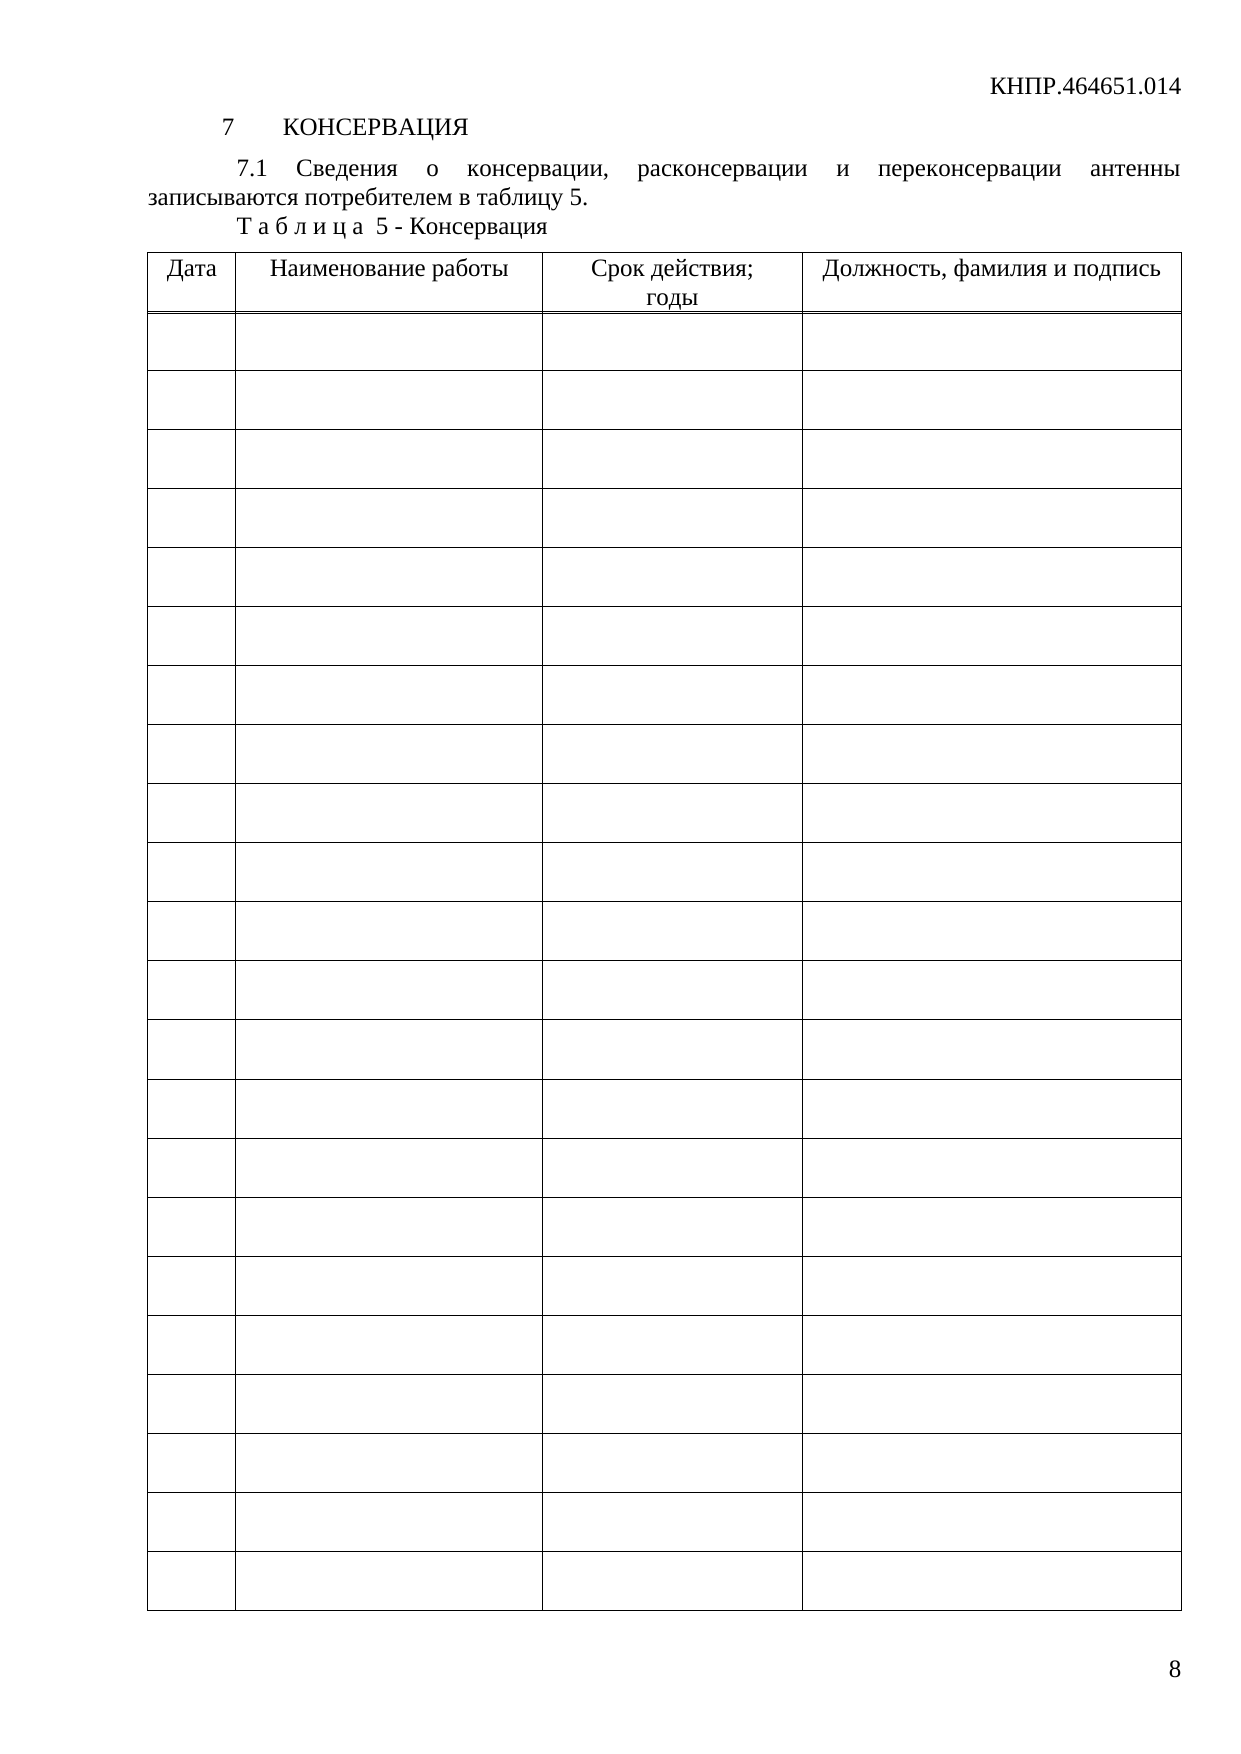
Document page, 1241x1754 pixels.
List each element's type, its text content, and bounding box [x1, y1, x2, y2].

table_cell [148, 961, 235, 1019]
table_cell [236, 961, 542, 1019]
table_cell [803, 843, 1181, 901]
table_cell [148, 1020, 235, 1078]
table_cell [803, 607, 1181, 665]
table_cell [543, 1139, 802, 1197]
table_cell [236, 1080, 542, 1137]
table_cell [236, 1257, 542, 1315]
text 7.1 Сведения о консервации, расконсервации и переконсервации антенны записываются потребителем в таблицу 5. [148, 153, 1181, 211]
table_cell [543, 902, 802, 960]
table_cell [803, 314, 1181, 370]
table_cell [543, 1552, 802, 1610]
table_cell [148, 1375, 235, 1433]
table_cell [543, 1020, 802, 1078]
table_cell [543, 843, 802, 901]
table_cell [148, 548, 235, 606]
table_cell [148, 430, 235, 488]
table_cell [803, 371, 1181, 429]
table_cell [543, 1375, 802, 1433]
table_cell [543, 961, 802, 1019]
table_cell [148, 725, 235, 783]
table_cell [803, 961, 1181, 1019]
table_cell [148, 489, 235, 547]
table_cell [236, 1375, 542, 1433]
table_cell [236, 489, 542, 547]
table_cell [803, 902, 1181, 960]
table_cell [148, 784, 235, 842]
table_header Должность, фамилия и подпись [803, 253, 1181, 311]
table_cell [148, 1080, 235, 1137]
table_cell [236, 666, 542, 724]
table_cell [803, 1080, 1181, 1137]
table_cell [803, 430, 1181, 488]
table_cell [543, 1434, 802, 1492]
table_cell [236, 371, 542, 429]
table_cell [803, 1257, 1181, 1315]
subtitle КОНСЕРВАЦИЯ [148, 112, 1181, 141]
table_cell [236, 725, 542, 783]
table_cell [543, 314, 802, 370]
table_cell [236, 1198, 542, 1256]
table_cell [148, 843, 235, 901]
table_cell [148, 1198, 235, 1256]
table_cell [803, 548, 1181, 606]
table_cell [543, 489, 802, 547]
table_cell [236, 607, 542, 665]
table_cell [543, 784, 802, 842]
table_cell [543, 371, 802, 429]
table_cell [543, 1257, 802, 1315]
table_cell [543, 1493, 802, 1551]
table_cell [803, 1139, 1181, 1197]
table_cell [803, 1020, 1181, 1078]
table_cell [803, 1316, 1181, 1374]
table_cell [148, 314, 235, 370]
table_cell [236, 1020, 542, 1078]
table_cell [148, 1493, 235, 1551]
table_cell [236, 548, 542, 606]
table_cell [148, 1434, 235, 1492]
table_cell [236, 1493, 542, 1551]
table_cell [803, 725, 1181, 783]
table_cell [236, 902, 542, 960]
table_cell [236, 1316, 542, 1374]
table_cell [236, 314, 542, 370]
table_cell [543, 1316, 802, 1374]
table_cell [543, 666, 802, 724]
table_header Дата [148, 253, 235, 311]
table_cell [236, 784, 542, 842]
table_cell [148, 1552, 235, 1610]
table_cell [236, 1139, 542, 1197]
table_cell [803, 1434, 1181, 1492]
text Т а б л и ц а 5 - Консервация [148, 211, 1181, 239]
table_cell [803, 489, 1181, 547]
table_cell [148, 1257, 235, 1315]
table_cell [236, 843, 542, 901]
table_cell [148, 666, 235, 724]
table_cell [543, 430, 802, 488]
table_cell [236, 430, 542, 488]
table_cell [543, 1080, 802, 1137]
table_cell [803, 1375, 1181, 1433]
table_cell [148, 607, 235, 665]
table_cell [803, 1198, 1181, 1256]
table_cell [803, 666, 1181, 724]
table_cell [543, 607, 802, 665]
table_cell [803, 784, 1181, 842]
table_cell [803, 1552, 1181, 1610]
table_cell [148, 1139, 235, 1197]
table_cell [236, 1552, 542, 1610]
table_header Срок действия; годы [543, 253, 802, 311]
table_cell [236, 1434, 542, 1492]
table_cell [803, 1493, 1181, 1551]
table_cell [148, 1316, 235, 1374]
table_cell [148, 902, 235, 960]
table_cell [543, 725, 802, 783]
table_cell [543, 548, 802, 606]
table_cell [148, 371, 235, 429]
table_header Наименование работы [236, 253, 542, 311]
table_cell [543, 1198, 802, 1256]
